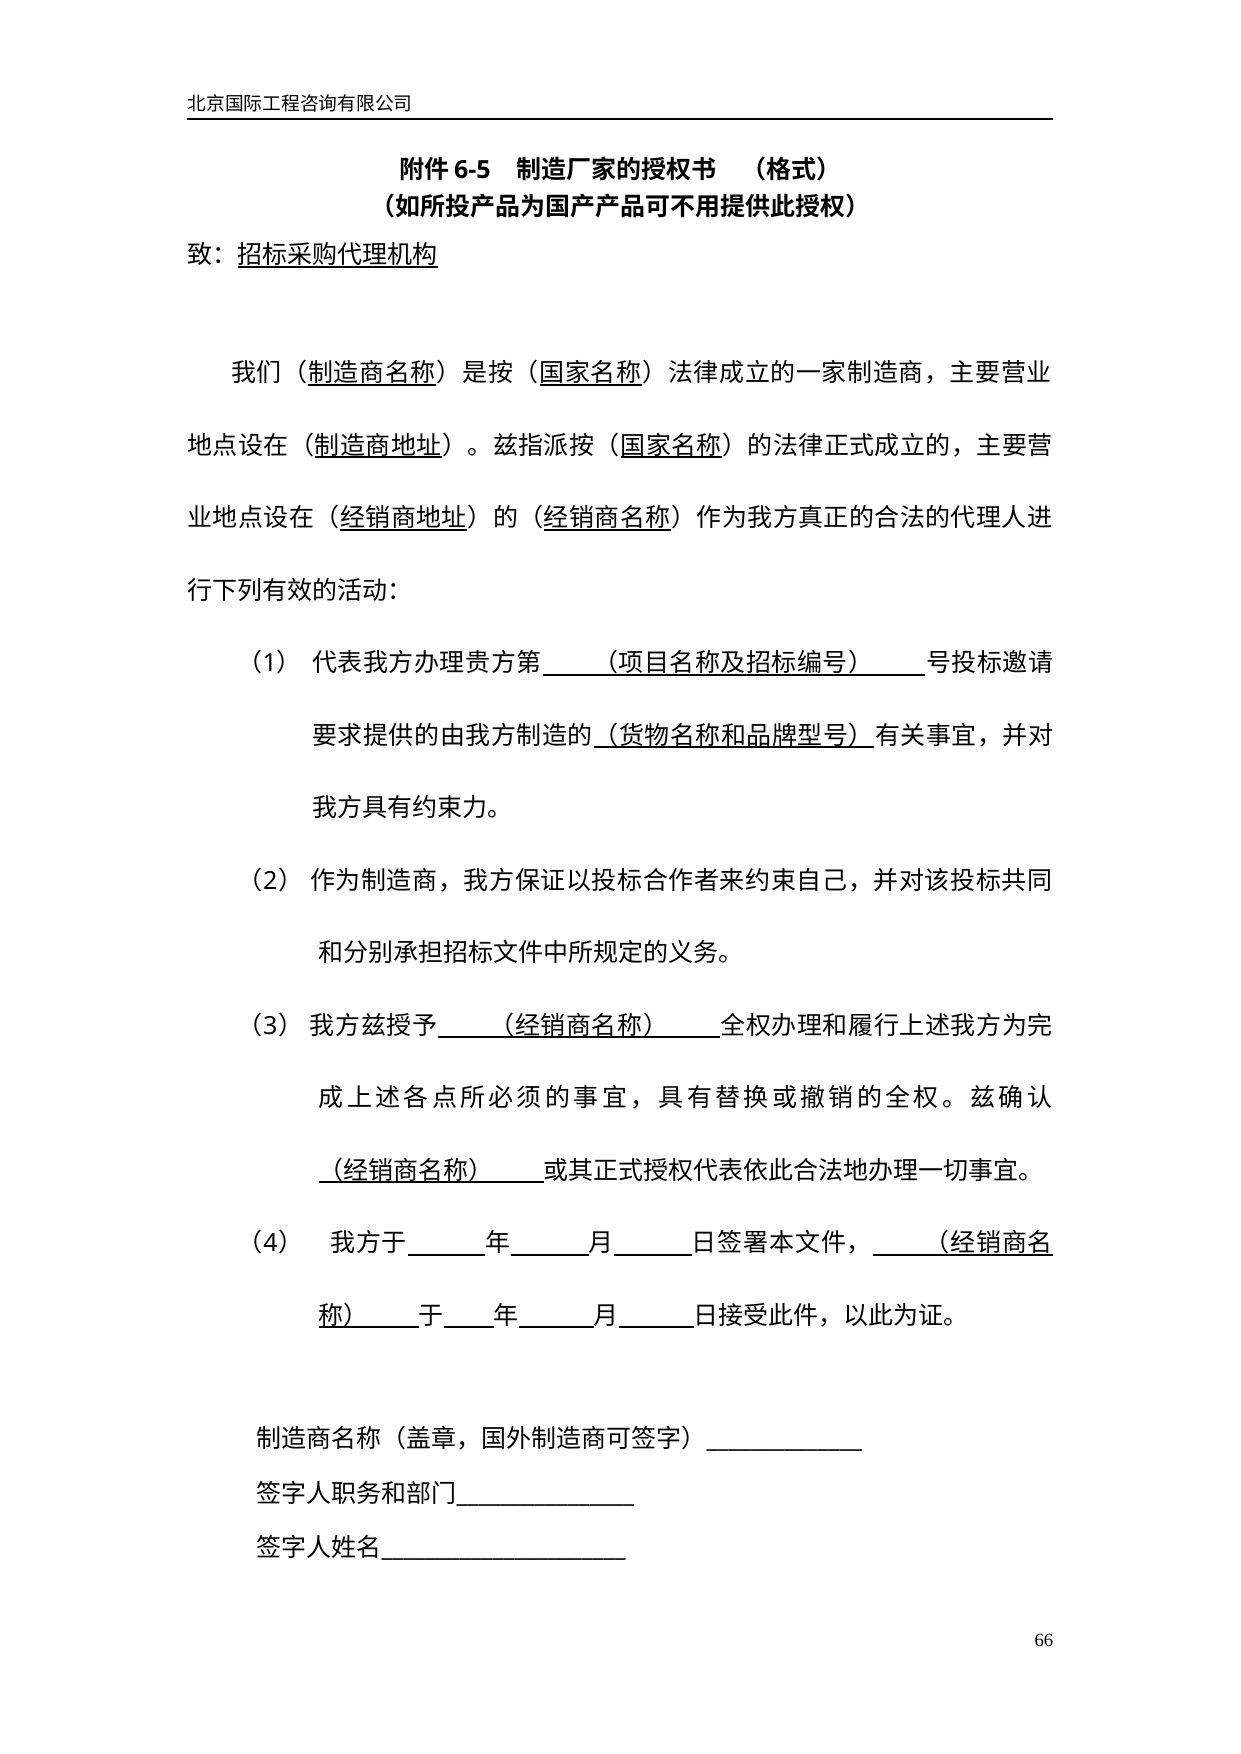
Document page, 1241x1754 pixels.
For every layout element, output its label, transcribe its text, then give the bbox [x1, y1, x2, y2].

text （3） 我方兹授予 （经销商名称） 全权办理和履行上述我方为完成上述各点所必须的事宜，具有替换或撤销的全权。兹确认 （经销商名称） 或其正式授权代表依此合法地办理一切事宜。 [237, 1005, 1053, 1187]
text 签字人姓名______________________ [231, 1528, 1053, 1564]
text 制造商名称（盖章，国外制造商可签字）______________ [231, 1419, 1053, 1455]
text 附件6-5 制造厂家的授权书 （格式） [187, 150, 1053, 186]
list 代表我方办理贵方第 （项目名称及招标编号） 号投标邀请要求提供的由我方制造的（货物名称和品牌型号）有关事宜，并对我方具有约束力。 [237, 643, 1053, 824]
text 签字人职务和部门________________ [231, 1473, 1053, 1509]
text 我们（制造商名称）是按（国家名称）法律成立的一家制造商，主要营业地点设在（制造商地址）。兹指派按（国家名称）的法律正式成立的，主要营业地点设在（经销商地址）的（经销商名称）作为我方真正的合法的代理人进行下列有效的活动： [187, 353, 1053, 607]
text （如所投产品为国产产品可不用提供此授权） [187, 186, 1053, 222]
text （4） 我方于 年 月 日签署本文件， （经销商名称） 于 年 月 日接受此件，以此为证。 [237, 1223, 1053, 1332]
text （2） 作为制造商，我方保证以投标合作者来约束自己，并对该投标共同和分别承担招标文件中所规定的义务。 [237, 860, 1053, 969]
text 致：招标采购代理机构 [187, 235, 1053, 271]
